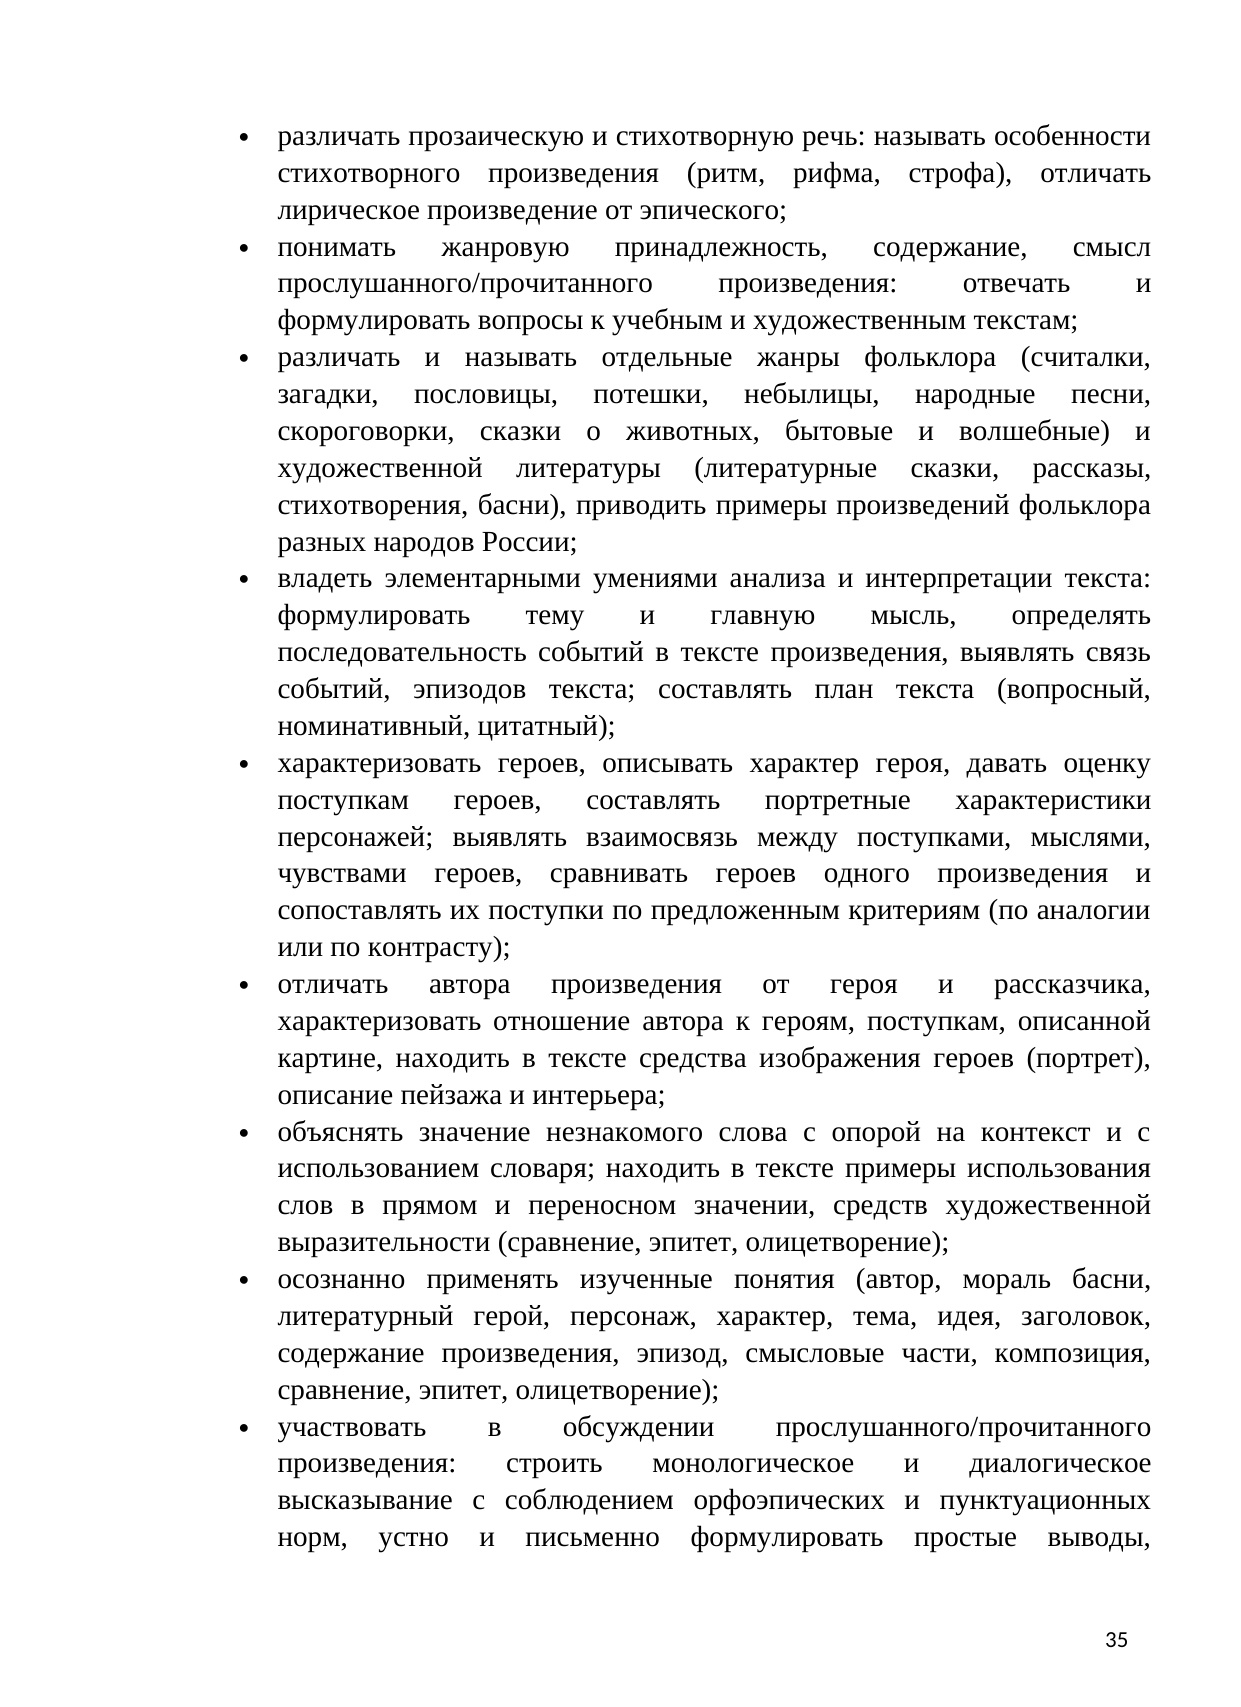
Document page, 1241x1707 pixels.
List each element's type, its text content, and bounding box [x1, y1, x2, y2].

list различать прозаическую и стихотворную речь: называть особенности стихотворного произведения (ритм, рифма, строфа), отличать лирическое произведение от эпического; [240, 118, 1152, 225]
list объяснять значение незнакомого слова с опорой на контекст и с использованием словаря; находить в тексте примеры использования слов в прямом и переносном значении, средств художественной выразительности (сравнение, эпитет, олицетворение); [240, 1114, 1152, 1258]
list отличать автора произведения от героя и рассказчика, характеризовать отношение автора к героям, поступкам, описанной картине, находить в тексте средства изображения героев (портрет), описание пейзажа и интерьера; [240, 966, 1152, 1110]
list понимать жанровую принадлежность, содержание, смысл прослушанного/прочитанного произведения: отвечать и формулировать вопросы к учебным и художественным текстам; [240, 229, 1152, 336]
list характеризовать героев, описывать характер героя, давать оценку поступкам героев, составлять портретные характеристики персонажей; выявлять взаимосвязь между поступками, мыслями, чувствами героев, сравнивать героев одного произведения и сопоставлять их поступки по предложенным критериям (по аналогии или по контрасту); [240, 745, 1152, 963]
list осознанно применять изученные понятия (автор, мораль басни, литературный герой, персонаж, характер, тема, идея, заголовок, содержание произведения, эпизод, смысловые части, композиция, сравнение, эпитет, олицетворение); [240, 1261, 1152, 1405]
list различать и называть отдельные жанры фольклора (считалки, загадки, пословицы, потешки, небылицы, народные песни, скороговорки, сказки о животных, бытовые и волшебные) и художественной литературы (литературные сказки, рассказы, стихотворения, басни), приводить примеры произведений фольклора разных народов России; [240, 339, 1152, 557]
list владеть элементарными умениями анализа и интерпретации текста: формулировать тему и главную мысль, определять последовательность событий в тексте произведения, выявлять связь событий, эпизодов текста; составлять план текста (вопросный, номинативный, цитатный); [240, 561, 1152, 742]
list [240, 1409, 1152, 1553]
